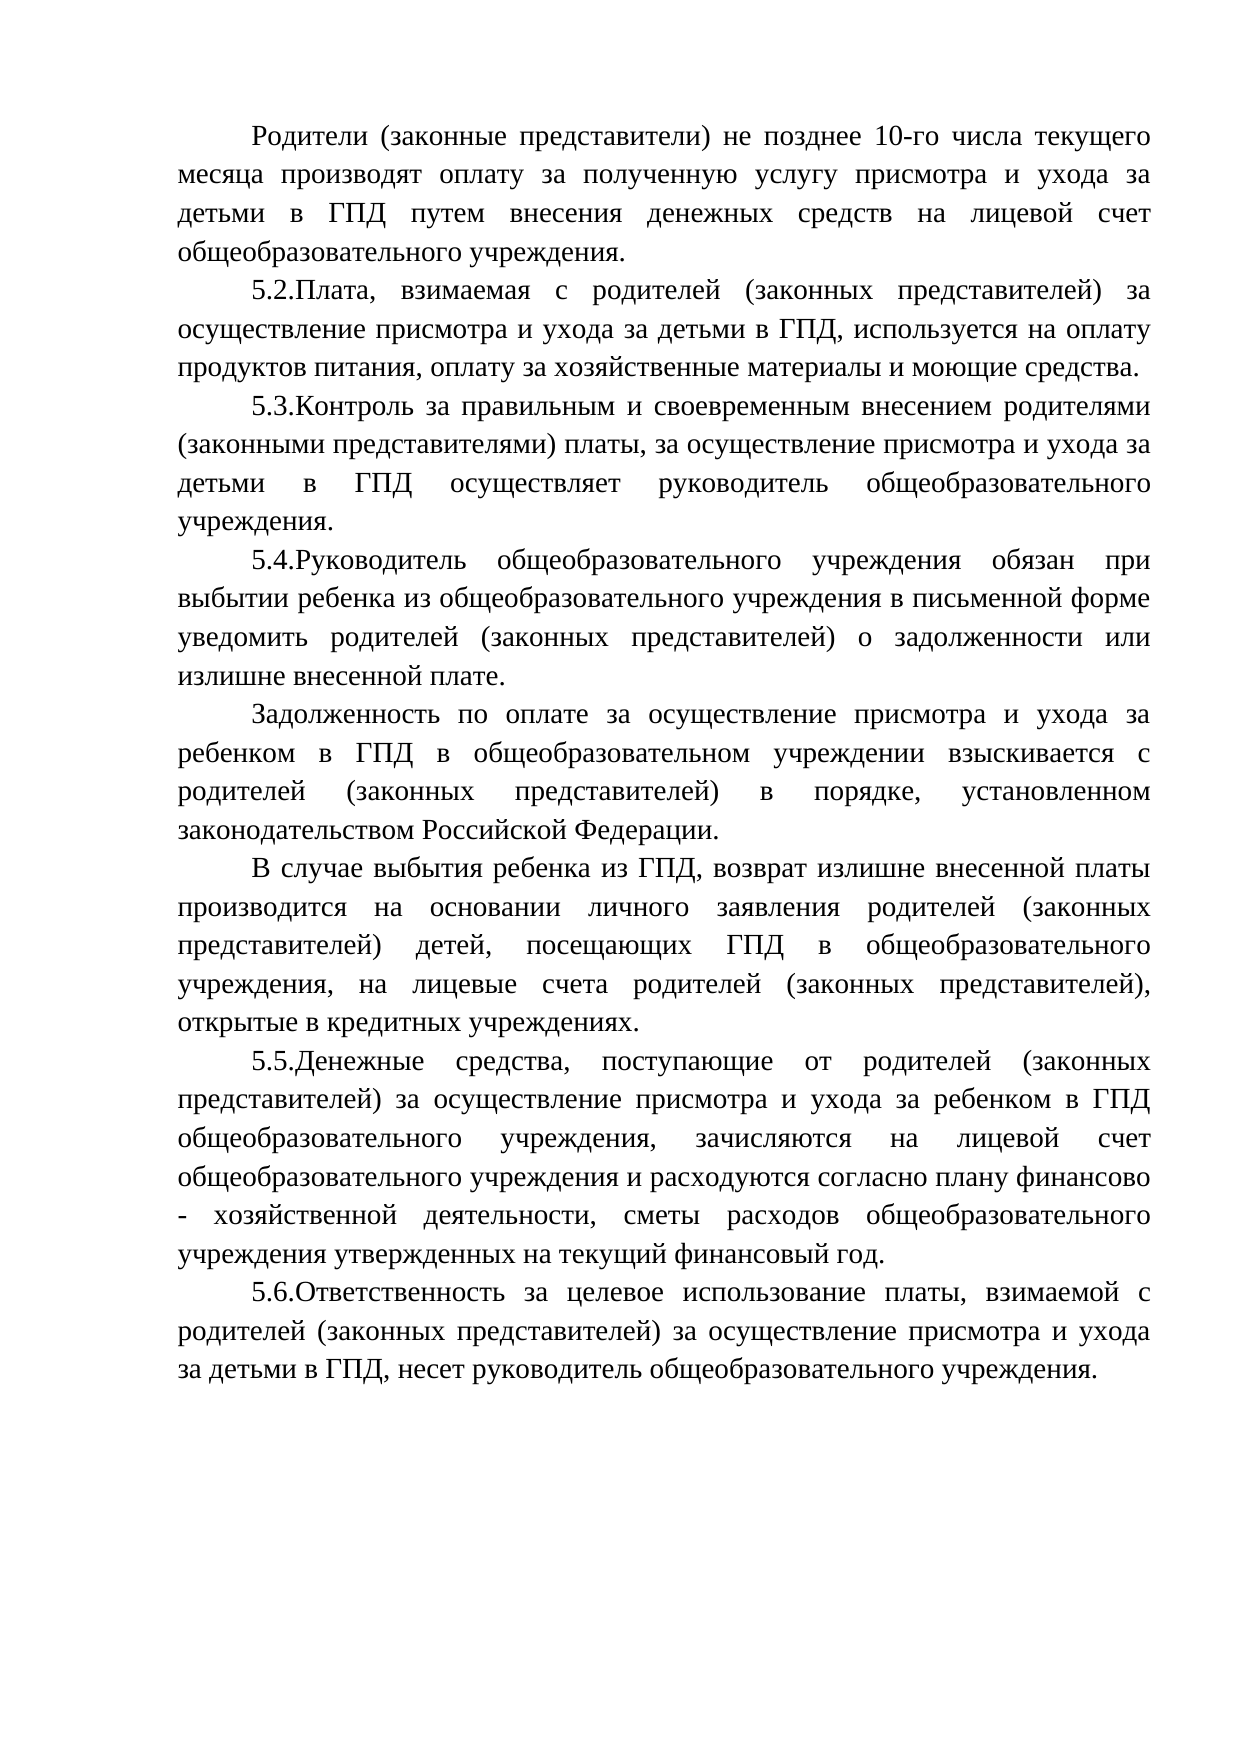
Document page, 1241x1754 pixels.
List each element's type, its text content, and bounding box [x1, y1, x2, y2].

text В случае выбытия ребенка из ГПД, возврат излишне внесенной платы производится на основании личного заявления родителей (законных представителей) детей, посещающих ГПД в общеобразовательного учреждения, на лицевые счета родителей (законных представителей), открытые в кредитных учреждениях. [177, 850, 1152, 1038]
text 5.6.Ответственность за целевое использование платы, взимаемой с родителей (законных представителей) за осуществление присмотра и ухода за детьми в ГПД, несет руководитель общеобразовательного учреждения. [177, 1274, 1152, 1385]
text Задолженность по оплате за осуществление присмотра и ухода за ребенком в ГПД в общеобразовательном учреждении взыскивается с родителей (законных представителей) в порядке, установленном законодательством Российской Федерации. [177, 696, 1152, 845]
text Родители (законные представители) не позднее 10-го числа текущего месяца производят оплату за полученную услугу присмотра и ухода за детьми в ГПД путем внесения денежных средств на лицевой счет общеобразовательного учреждения. [177, 118, 1152, 267]
text 5.5.Денежные средства, поступающие от родителей (законных представителей) за осуществление присмотра и ухода за ребенком в ГПД общеобразовательного учреждения, зачисляются на лицевой счет общеобразовательного учреждения и расходуются согласно плану финансово - хозяйственной деятельности, сметы расходов общеобразовательного учреждения утвержденных на текущий финансовый год. [177, 1043, 1152, 1269]
text 5.4.Руководитель общеобразовательного учреждения обязан при выбытии ребенка из общеобразовательного учреждения в письменной форме уведомить родителей (законных представителей) о задолженности или излишне внесенной плате. [177, 542, 1152, 691]
text 5.2.Плата, взимаемая с родителей (законных представителей) за осуществление присмотра и ухода за детьми в ГПД, используется на оплату продуктов питания, оплату за хозяйственные материалы и моющие средства. [177, 272, 1152, 383]
text 5.3.Контроль за правильным и своевременным внесением родителями (законными представителями) платы, за осуществление присмотра и ухода за детьми в ГПД осуществляет руководитель общеобразовательного учреждения. [177, 388, 1152, 537]
